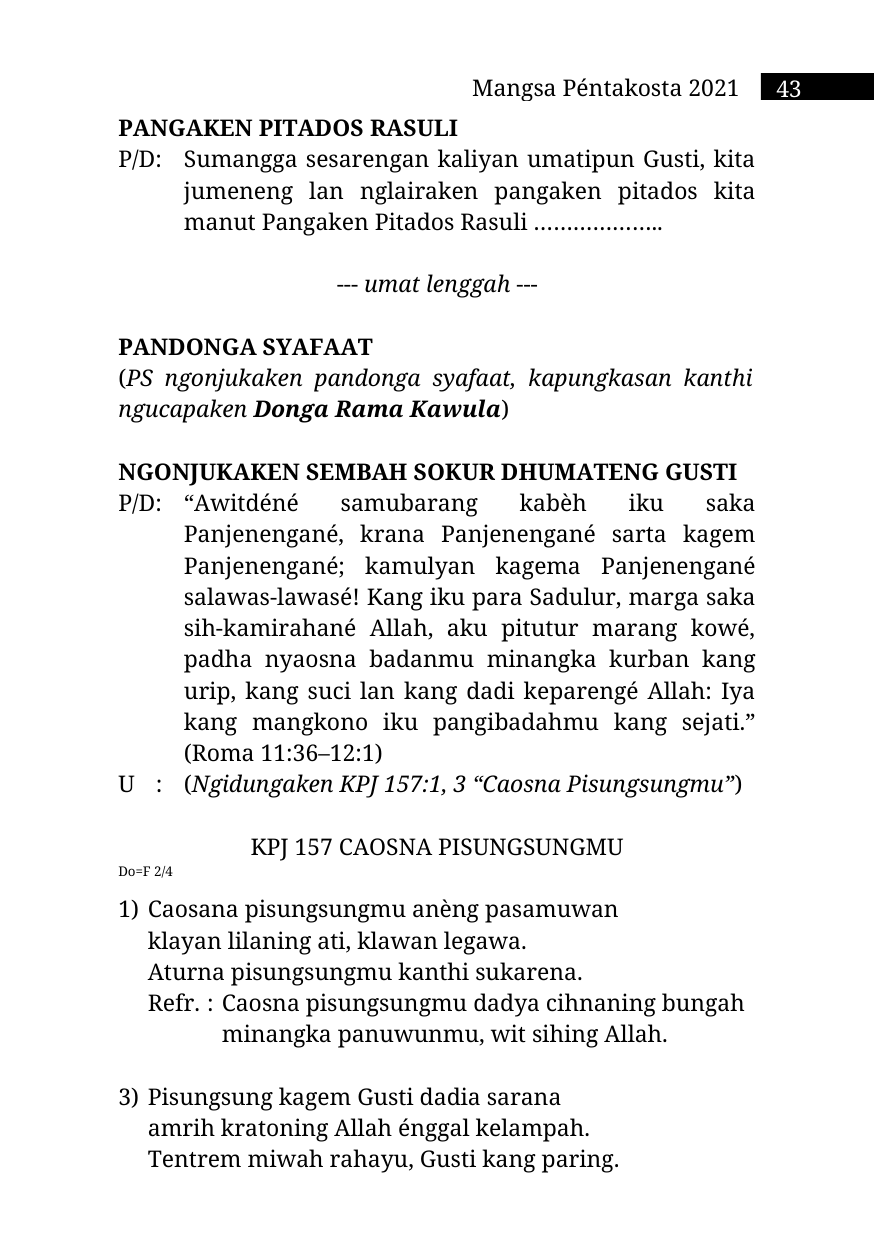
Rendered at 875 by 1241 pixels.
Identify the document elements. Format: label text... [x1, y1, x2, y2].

text Do=F 2/4 [118, 862, 756, 893]
text minangka panuwunmu, wit sihing Allah. [222, 1018, 756, 1050]
text KPJ 157 CAOSNA PISUNGSUNGMU [118, 831, 756, 862]
text P/D: Sumangga sesarengan kaliyan umatipun Gusti, kita jumeneng lan nglairaken pangaken pitados kita manut Pangaken Pitados Rasuli ……………….. [118, 143, 756, 237]
text Tentrem miwah rahayu, Gusti kang paring. [148, 1143, 756, 1175]
text (PS ngonjukaken pandonga syafaat, kapungkasan kanthi ngucapaken Donga Rama Kawula) [118, 362, 756, 425]
text klayan lilaning ati, klawan legawa. [148, 925, 756, 956]
text PANGAKEN PITADOS RASULI [118, 112, 756, 143]
text P/D: “Awitdéné samubarang kabèh iku saka Panjenengané, krana Panjenengané sarta kagem Panjenengané; kamulyan kagema Panjenengané salawas-lawasé! Kang iku para Sadulur, marga saka sih-kamirahané Allah, aku pitutur marang kowé, padha nyaosna badanmu minangka kurban kang urip, kang suci lan kang dadi keparengé Allah: Iya kang mangkono iku pangibadahmu kang sejati.” (Roma 11:36–12:1) [118, 487, 756, 768]
text U : (Ngidungaken KPJ 157:1, 3 “Caosna Pisungsungmu”) [118, 768, 756, 800]
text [148, 987, 756, 1018]
text amrih kratoning Allah énggal kelampah. [148, 1112, 756, 1143]
text --- umat lenggah --- [118, 268, 756, 300]
text 3) Pisungsung kagem Gusti dadia sarana [118, 1081, 756, 1112]
text 1) Caosana pisungsungmu anèng pasamuwan [118, 893, 756, 925]
text PANDONGA SYAFAAT [118, 331, 756, 362]
text Aturna pisungsungmu kanthi sukarena. [148, 956, 756, 987]
text NGONJUKAKEN SEMBAH SOKUR DHUMATENG GUSTI [118, 456, 756, 487]
